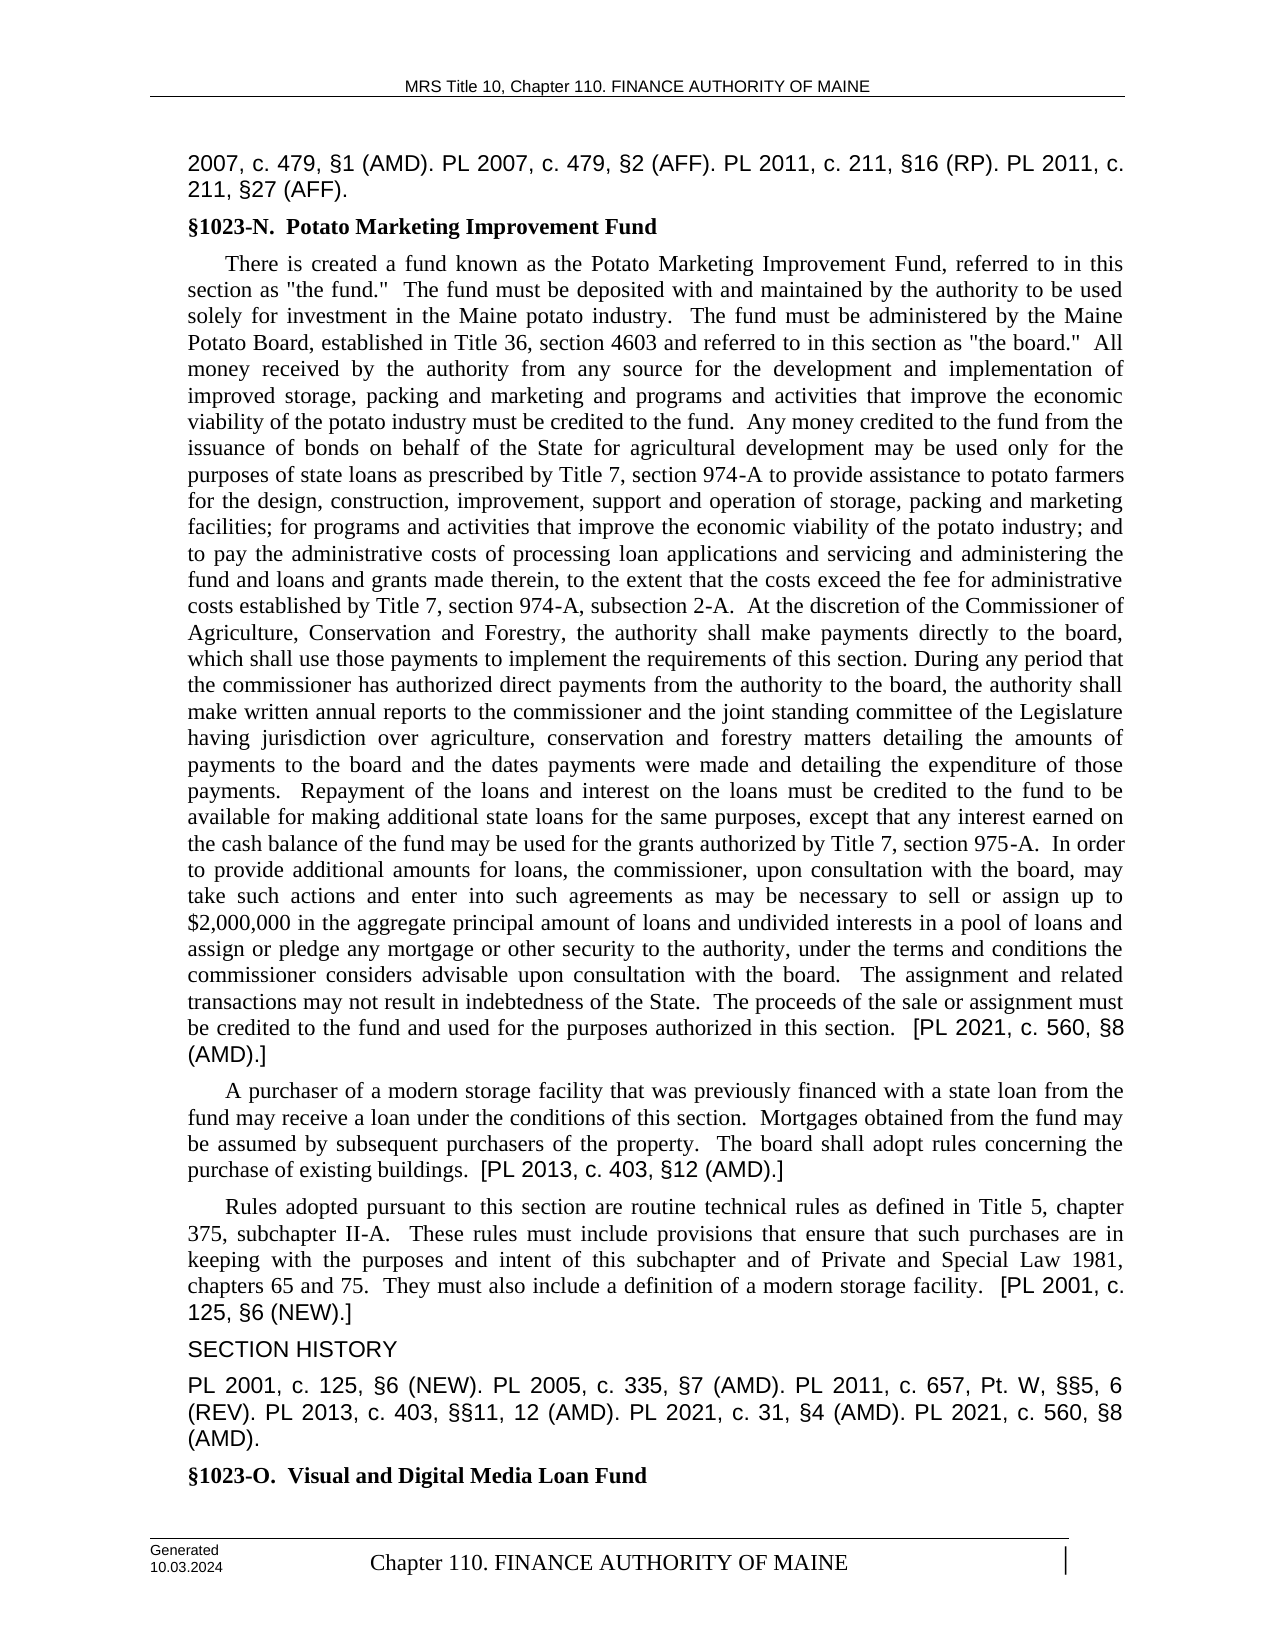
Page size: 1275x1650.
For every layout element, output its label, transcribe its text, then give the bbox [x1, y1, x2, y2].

text SECTION HISTORY [187, 1336, 1125, 1362]
text §1023-N. Potato Marketing Improvement Fund [187, 213, 1125, 239]
text A purchaser of a modern storage facility that was previously financed with a state loan from the fund may receive a loan under the conditions of this section. Mortgages obtained from the fund may be assumed by subsequent purchasers of the property. The board shall adopt rules concerning the purchase of existing buildings. [PL 2013, c. 403, §12 (AMD).] [187, 1077, 1125, 1183]
text PL 2001, c. 125, §6 (NEW). PL 2005, c. 335, §7 (AMD). PL 2011, c. 657, Pt. W, §§5, 6 (REV). PL 2013, c. 403, §§11, 12 (AMD). PL 2021, c. 31, §4 (AMD). PL 2021, c. 560, §8 (AMD). [187, 1372, 1125, 1451]
text §1023-O. Visual and Digital Media Loan Fund [187, 1462, 1125, 1488]
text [187, 150, 1125, 203]
text Rules adopted pursuant to this section are routine technical rules as defined in Title 5, chapter 375, subchapter II‑A. These rules must include provisions that ensure that such purchases are in keeping with the purposes and intent of this subchapter and of Private and Special Law 1981, chapters 65 and 75. They must also include a definition of a modern storage facility. [PL 2001, c. 125, §6 (NEW).] [187, 1193, 1125, 1325]
text There is created a fund known as the Potato Marketing Improvement Fund, referred to in this section as "the fund." The fund must be deposited with and maintained by the authority to be used solely for investment in the Maine potato industry. The fund must be administered by the Maine Potato Board, established in Title 36, section 4603 and referred to in this section as "the board." All money received by the authority from any source for the development and implementation of improved storage, packing and marketing and programs and activities that improve the economic viability of the potato industry must be credited to the fund. Any money credited to the fund from the issuance of bonds on behalf of the State for agricultural development may be used only for the purposes of state loans as prescribed by Title 7, section 974‑A to provide assistance to potato farmers for the design, construction, improvement, support and operation of storage, packing and marketing facilities; for programs and activities that improve the economic viability of the potato industry; and to pay the administrative costs of processing loan applications and servicing and administering the fund and loans and grants made therein, to the extent that the costs exceed the fee for administrative costs established by Title 7, section 974‑A, subsection 2‑A. At the discretion of the Commissioner of Agriculture, Conservation and Forestry, the authority shall make payments directly to the board, which shall use those payments to implement the requirements of this section. During any period that the commissioner has authorized direct payments from the authority to the board, the authority shall make written annual reports to the commissioner and the joint standing committee of the Legislature having jurisdiction over agriculture, conservation and forestry matters detailing the amounts of payments to the board and the dates payments were made and detailing the expenditure of those payments. Repayment of the loans and interest on the loans must be credited to the fund to be available for making additional state loans for the same purposes, except that any interest earned on the cash balance of the fund may be used for the grants authorized by Title 7, section 975‑A. In order to provide additional amounts for loans, the commissioner, upon consultation with the board, may take such actions and enter into such agreements as may be necessary to sell or assign up to $2,000,000 in the aggregate principal amount of loans and undivided interests in a pool of loans and assign or pledge any mortgage or other security to the authority, under the terms and conditions the commissioner considers advisable upon consultation with the board. The assignment and related transactions may not result in indebtedness of the State. The proceeds of the sale or assignment must be credited to the fund and used for the purposes authorized in this section. [PL 2021, c. 560, §8 (AMD).] [187, 250, 1125, 1067]
